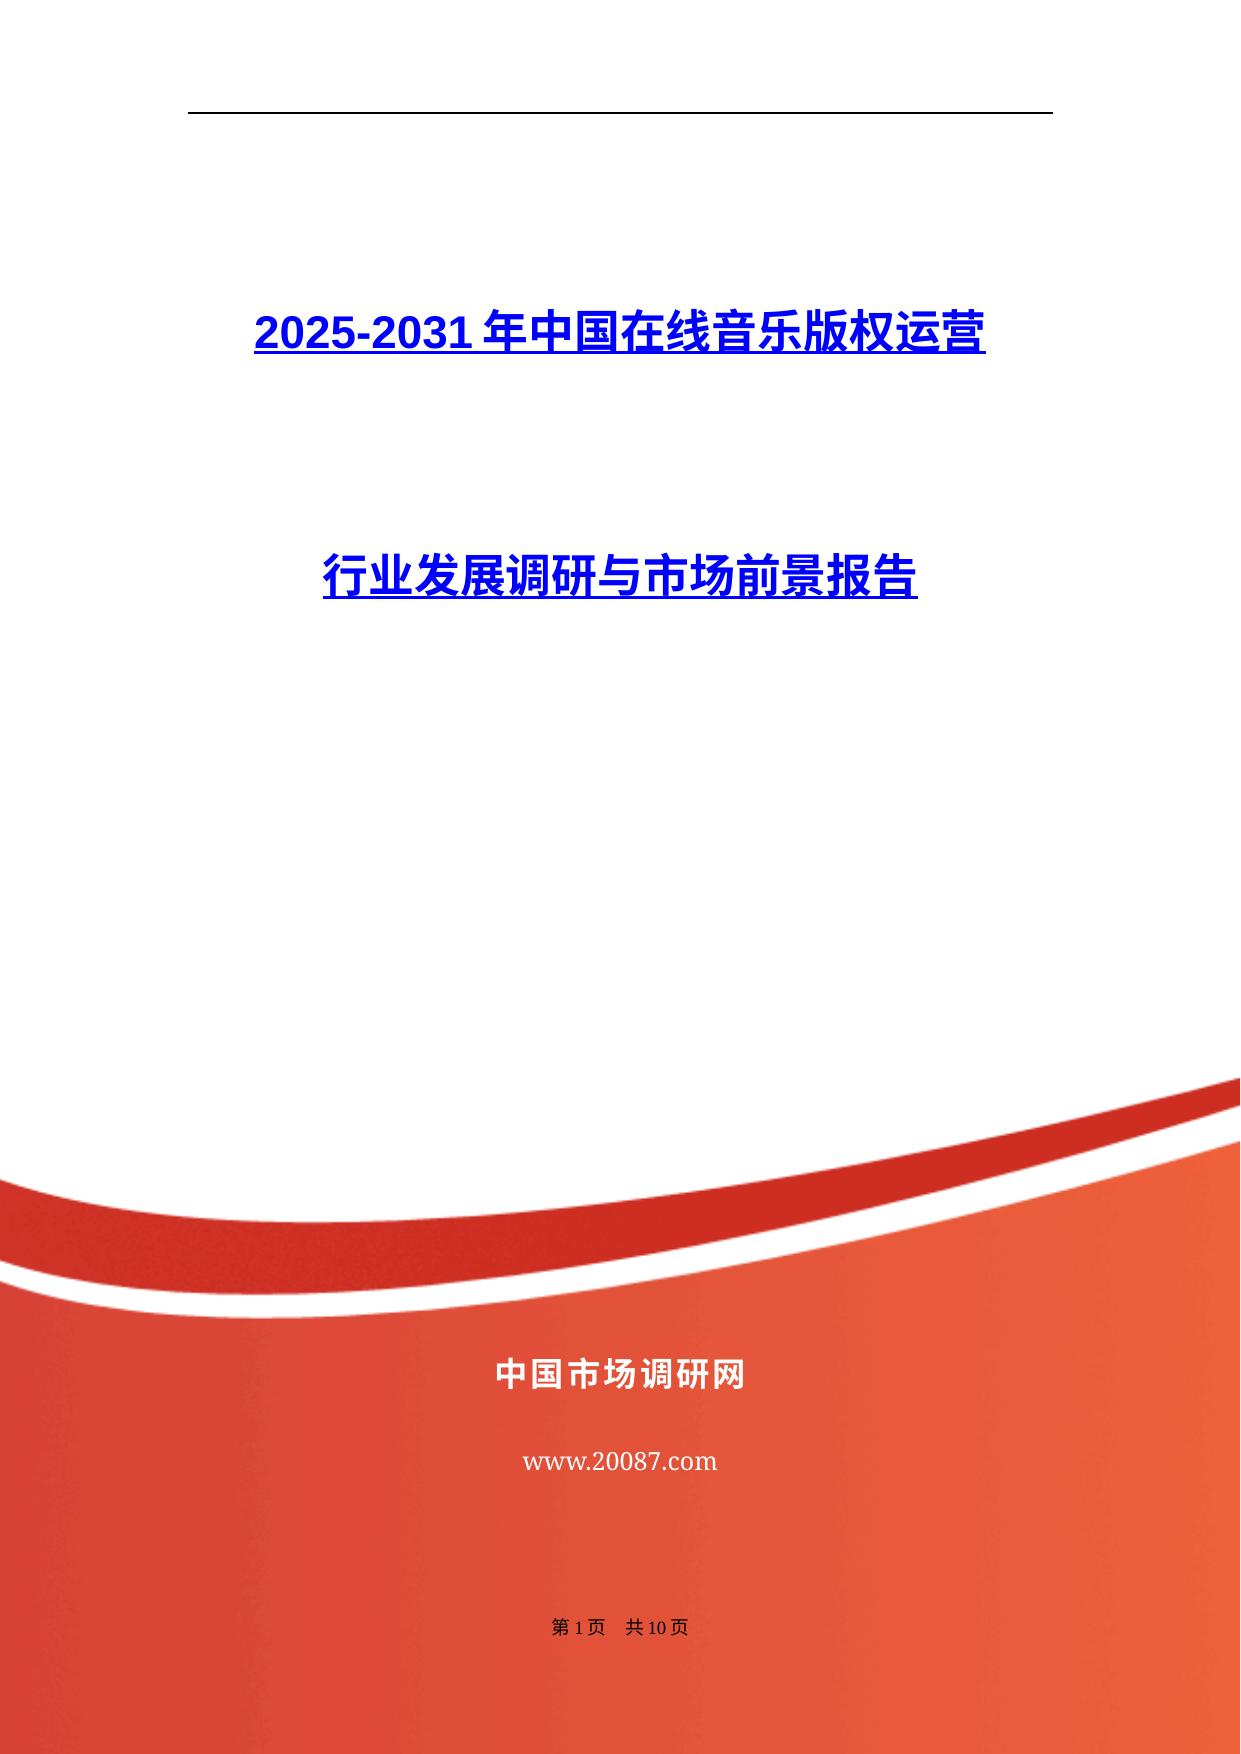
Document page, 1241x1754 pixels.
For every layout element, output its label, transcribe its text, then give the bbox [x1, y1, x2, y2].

text www.20087.com [187, 1428, 1053, 1493]
subtitle 中国市场调研网 [187, 1339, 1053, 1404]
table_header 2025-2031年中国在线音乐版权运营行业发展调研与市场前景报告 [188, 207, 1053, 773]
picture [0, 1006, 1241, 1754]
